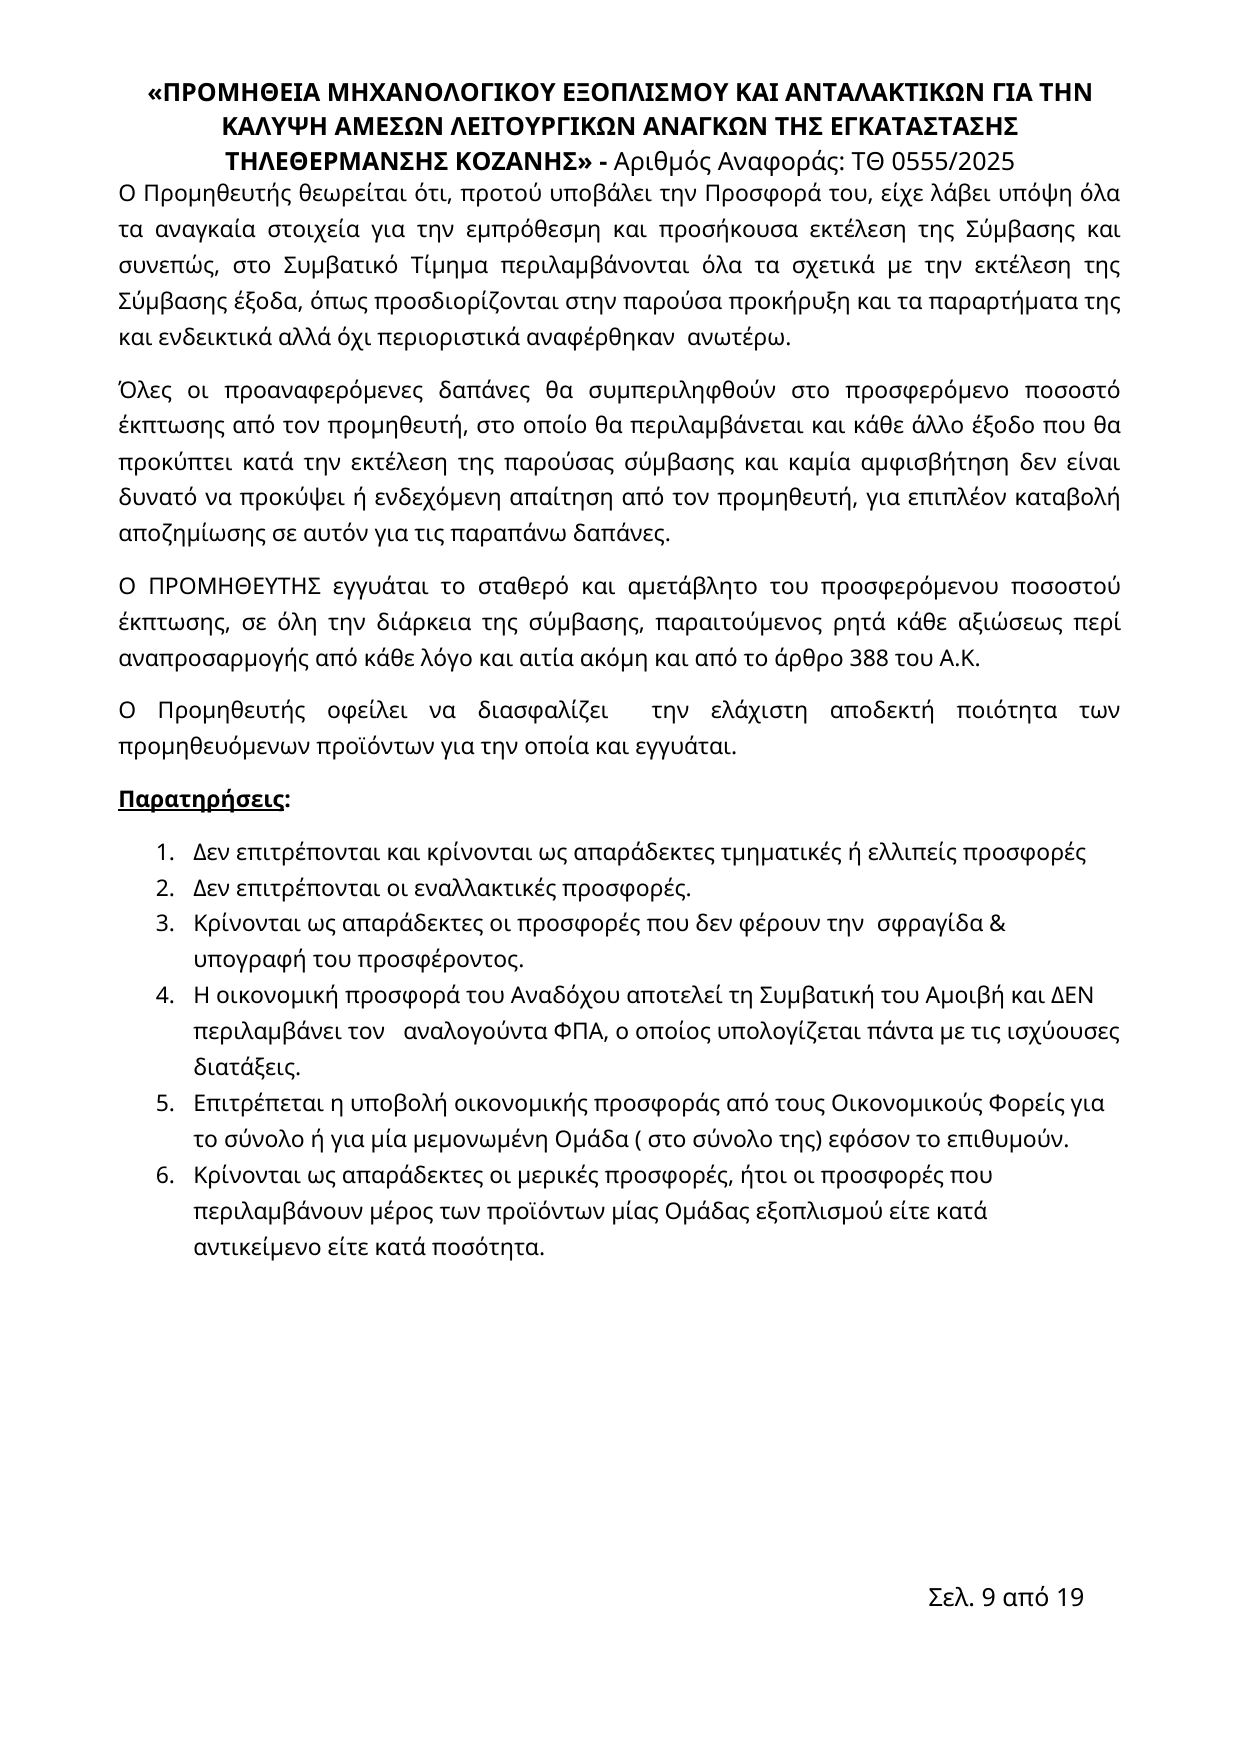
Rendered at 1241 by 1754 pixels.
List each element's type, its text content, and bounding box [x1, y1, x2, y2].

text Παρατηρήσεις: [118, 783, 1122, 814]
list Επιτρέπεται η υποβολή οικονομικής προσφοράς από τους Οικονομικούς Φορείς για το σύνολο ή για μία μεμονωμένη Ομάδα ( στο σύνολο της) εφόσον το επιθυμούν. [156, 1087, 1122, 1154]
list Κρίνονται ως απαράδεκτες οι προσφορές που δεν φέρουν την σφραγίδα & υπογραφή του προσφέροντος. [156, 907, 1122, 974]
list Δεν επιτρέπονται οι εναλλακτικές προσφορές. [156, 871, 1122, 903]
list Κρίνονται ως απαράδεκτες οι μερικές προσφορές, ήτοι οι προσφορές που περιλαμβάνουν μέρος των προϊόντων μίας Ομάδας εξοπλισμού είτε κατά αντικείμενο είτε κατά ποσότητα. [156, 1159, 1122, 1262]
list Η οικονομική προσφορά του Αναδόχου αποτελεί τη Συμβατική του Αμοιβή και ΔΕΝ περιλαμβάνει τον αναλογούντα ΦΠΑ, ο οποίος υπολογίζεται πάντα με τις ισχύουσες διατάξεις. [156, 979, 1122, 1082]
text Ο Προμηθευτής οφείλει να διασφαλίζει την ελάχιστη αποδεκτή ποιότητα των προμηθευόμενων προϊόντων για την οποία και εγγυάται. [118, 694, 1122, 762]
list Δεν επιτρέπονται και κρίνονται ως απαράδεκτες τμηματικές ή ελλιπείς προσφορές [156, 836, 1122, 867]
text Όλες οι προαναφερόμενες δαπάνες θα συμπεριληφθούν στο προσφερόμενο ποσοστό έκπτωσης από τον προμηθευτή, στο οποίο θα περιλαμβάνεται και κάθε άλλο έξοδο που θα προκύπτει κατά την εκτέλεση της παρούσας σύμβασης και καμία αμφισβήτηση δεν είναι δυνατό να προκύψει ή ενδεχόμενη απαίτηση από τον προμηθευτή, για επιπλέον καταβολή αποζημίωσης σε αυτόν για τις παραπάνω δαπάνες. [118, 373, 1122, 548]
text Ο ΠΡΟΜΗΘΕΥΤΗΣ εγγυάται το σταθερό και αμετάβλητο του προσφερόμενου ποσοστού έκπτωσης, σε όλη την διάρκεια της σύμβασης, παραιτούμενος ρητά κάθε αξιώσεως περί αναπροσαρμογής από κάθε λόγο και αιτία ακόμη και από το άρθρο 388 του Α.Κ. [118, 570, 1122, 673]
text Ο Προμηθευτής θεωρείται ότι, προτού υποβάλει την Προσφορά του, είχε λάβει υπόψη όλα τα αναγκαία στοιχεία για την εμπρόθεσμη και προσήκουσα εκτέλεση της Σύμβασης και συνεπώς, στο Συμβατικό Τίμημα περιλαμβάνονται όλα τα σχετικά με την εκτέλεση της Σύμβασης έξοδα, όπως προσδιορίζονται στην παρούσα προκήρυξη και τα παραρτήματα της και ενδεικτικά αλλά όχι περιοριστικά αναφέρθηκαν ανωτέρω. [118, 177, 1122, 352]
